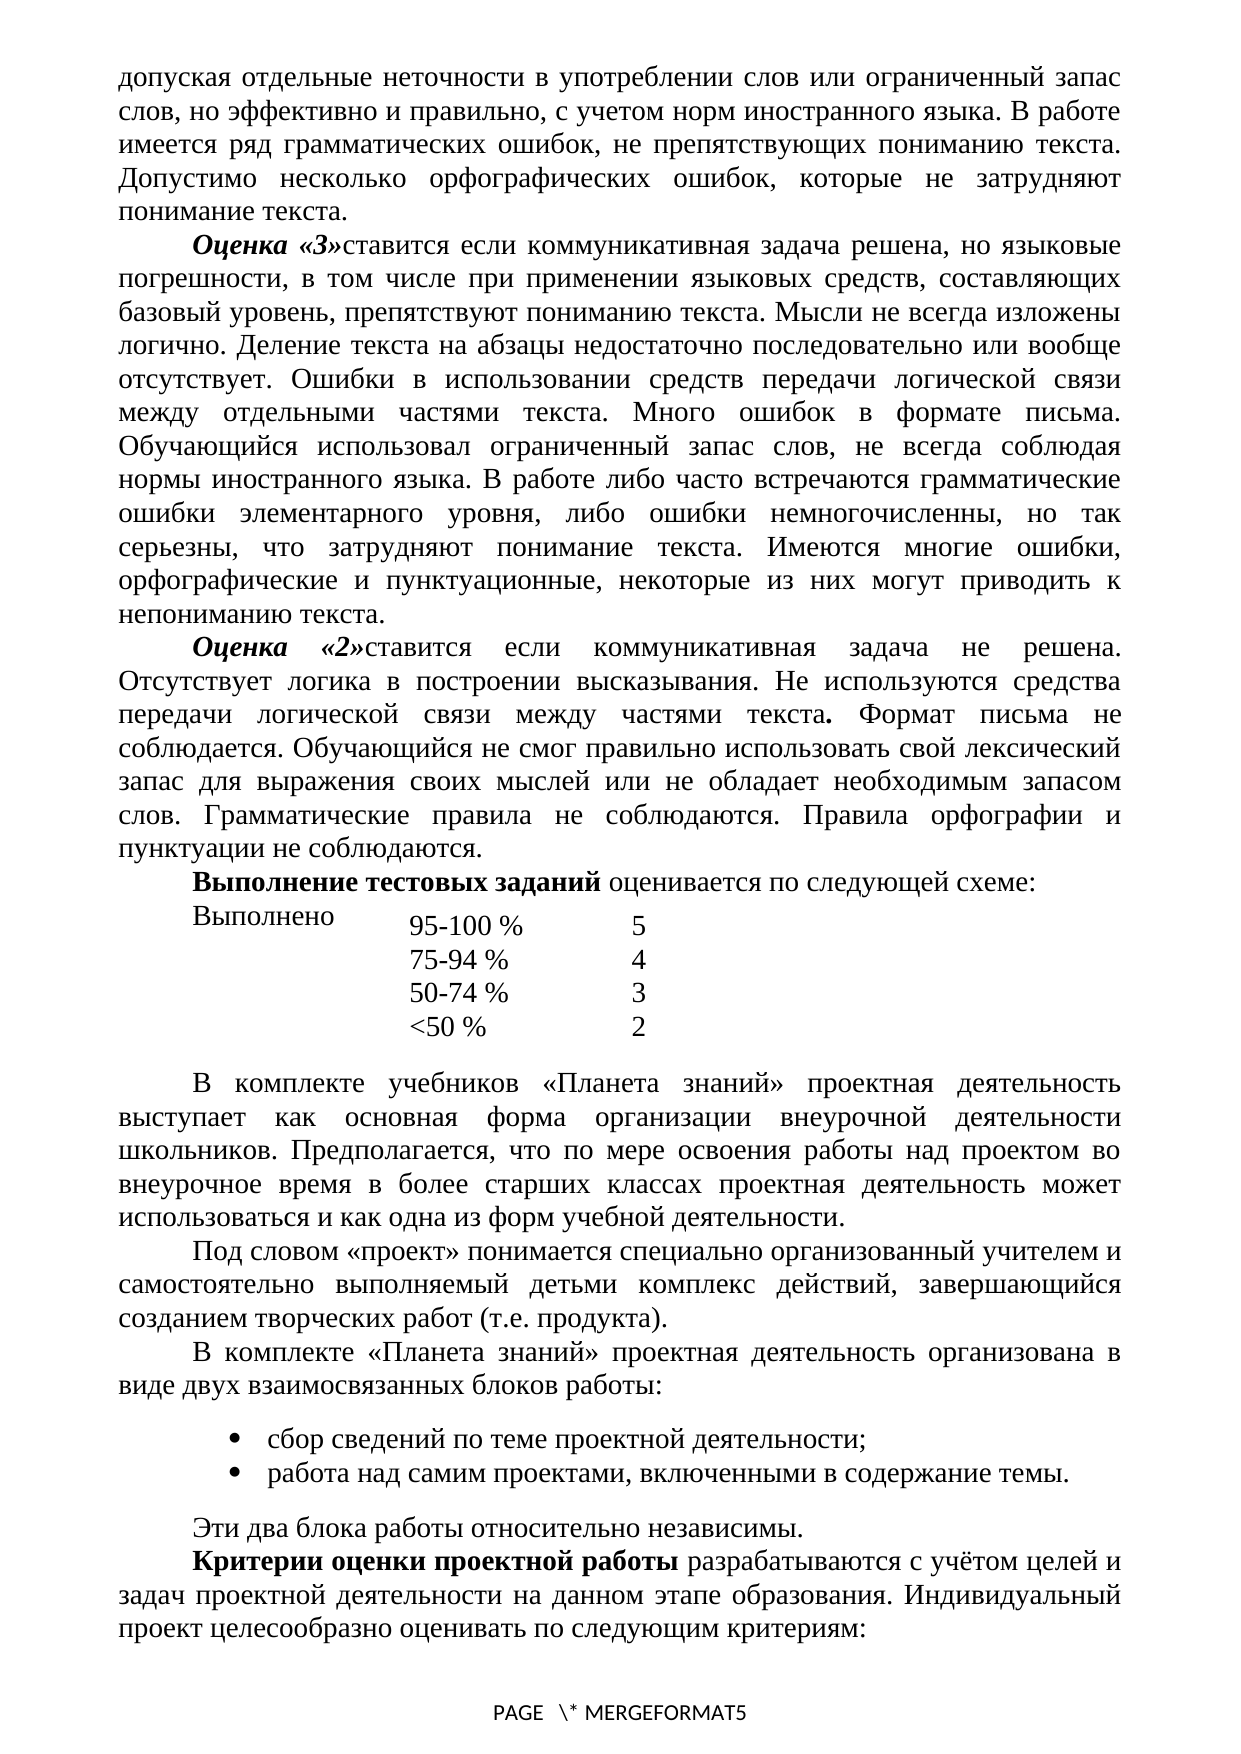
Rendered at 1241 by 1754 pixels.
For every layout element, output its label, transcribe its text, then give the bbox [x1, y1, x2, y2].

text Оценка «2»ставится если коммуникативная задача не решена. Отсутствует логика в построении высказывания. Не используются средства передачи логической связи между частями текста. Формат письма не соблюдается. Обучающийся не смог правильно использовать свой лексический запас для выражения своих мыслей или не обладает необходимым запасом слов. Грамматические правила не соблюдаются. Правила орфографии и пунктуации не соблюдаются. [118, 629, 1122, 864]
table_cell 50-74 % [398, 975, 620, 1009]
list сбор сведений по теме проектной деятельности; [229, 1422, 1122, 1455]
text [118, 59, 1122, 227]
table_cell 4 [620, 942, 842, 975]
table_cell 2 [620, 1009, 842, 1042]
text В комплекте «Планета знаний» проектная деятельность организована в виде двух взаимосвязанных блоков работы: [118, 1334, 1122, 1401]
table_header 95-100 % [398, 908, 620, 942]
table_cell <50 % [398, 1009, 620, 1042]
table_cell 3 [620, 975, 842, 1009]
text Оценка «3»ставится если коммуникативная задача решена, но языковые погрешности, в том числе при применении языковых средств, составляющих базовый уровень, препятствуют пониманию текста. Мысли не всегда изложены логично. Деление текста на абзацы недостаточно последовательно или вообще отсутствует. Ошибки в использовании средств передачи логической связи между отдельными частями текста. Много ошибок в формате письма. Обучающийся использовал ограниченный запас слов, не всегда соблюдая нормы иностранного языка. В работе либо часто встречаются грамматические ошибки элементарного уровня, либо ошибки немногочисленны, но так серьезны, что затрудняют понимание текста. Имеются многие ошибки, орфографические и пунктуационные, некоторые из них могут приводить к непониманию текста. [118, 227, 1122, 629]
text Под словом «проект» понимается специально организованный учителем и самостоятельно выполняемый детьми комплекс действий, завершающийся созданием творческих работ (т.е. продукта). [118, 1233, 1122, 1334]
text В комплекте учебников «Планета знаний» проектная деятельность выступает как основная форма организации внеурочной деятельности школьников. Предполагается, что по мере освоения работы над проектом во внеурочное время в более старших классах проектная деятельность может использоваться и как одна из форм учебной деятельности. [118, 1065, 1122, 1233]
text Эти два блока работы относительно независимы. [118, 1510, 1122, 1543]
text Критерии оценки проектной работы разрабатываются с учётом целей и задач проектной деятельности на данном этапе образования. Индивидуальный проект целесообразно оценивать по следующим критериям: [118, 1543, 1122, 1644]
text Выполнение тестовых заданий оценивается по следующей схеме: [118, 864, 1122, 898]
table_header 5 [620, 908, 842, 942]
list работа над самим проектами, включенными в содержание темы. [229, 1455, 1122, 1489]
text Выполнено [118, 898, 1122, 931]
table_cell 75-94 % [398, 942, 620, 975]
